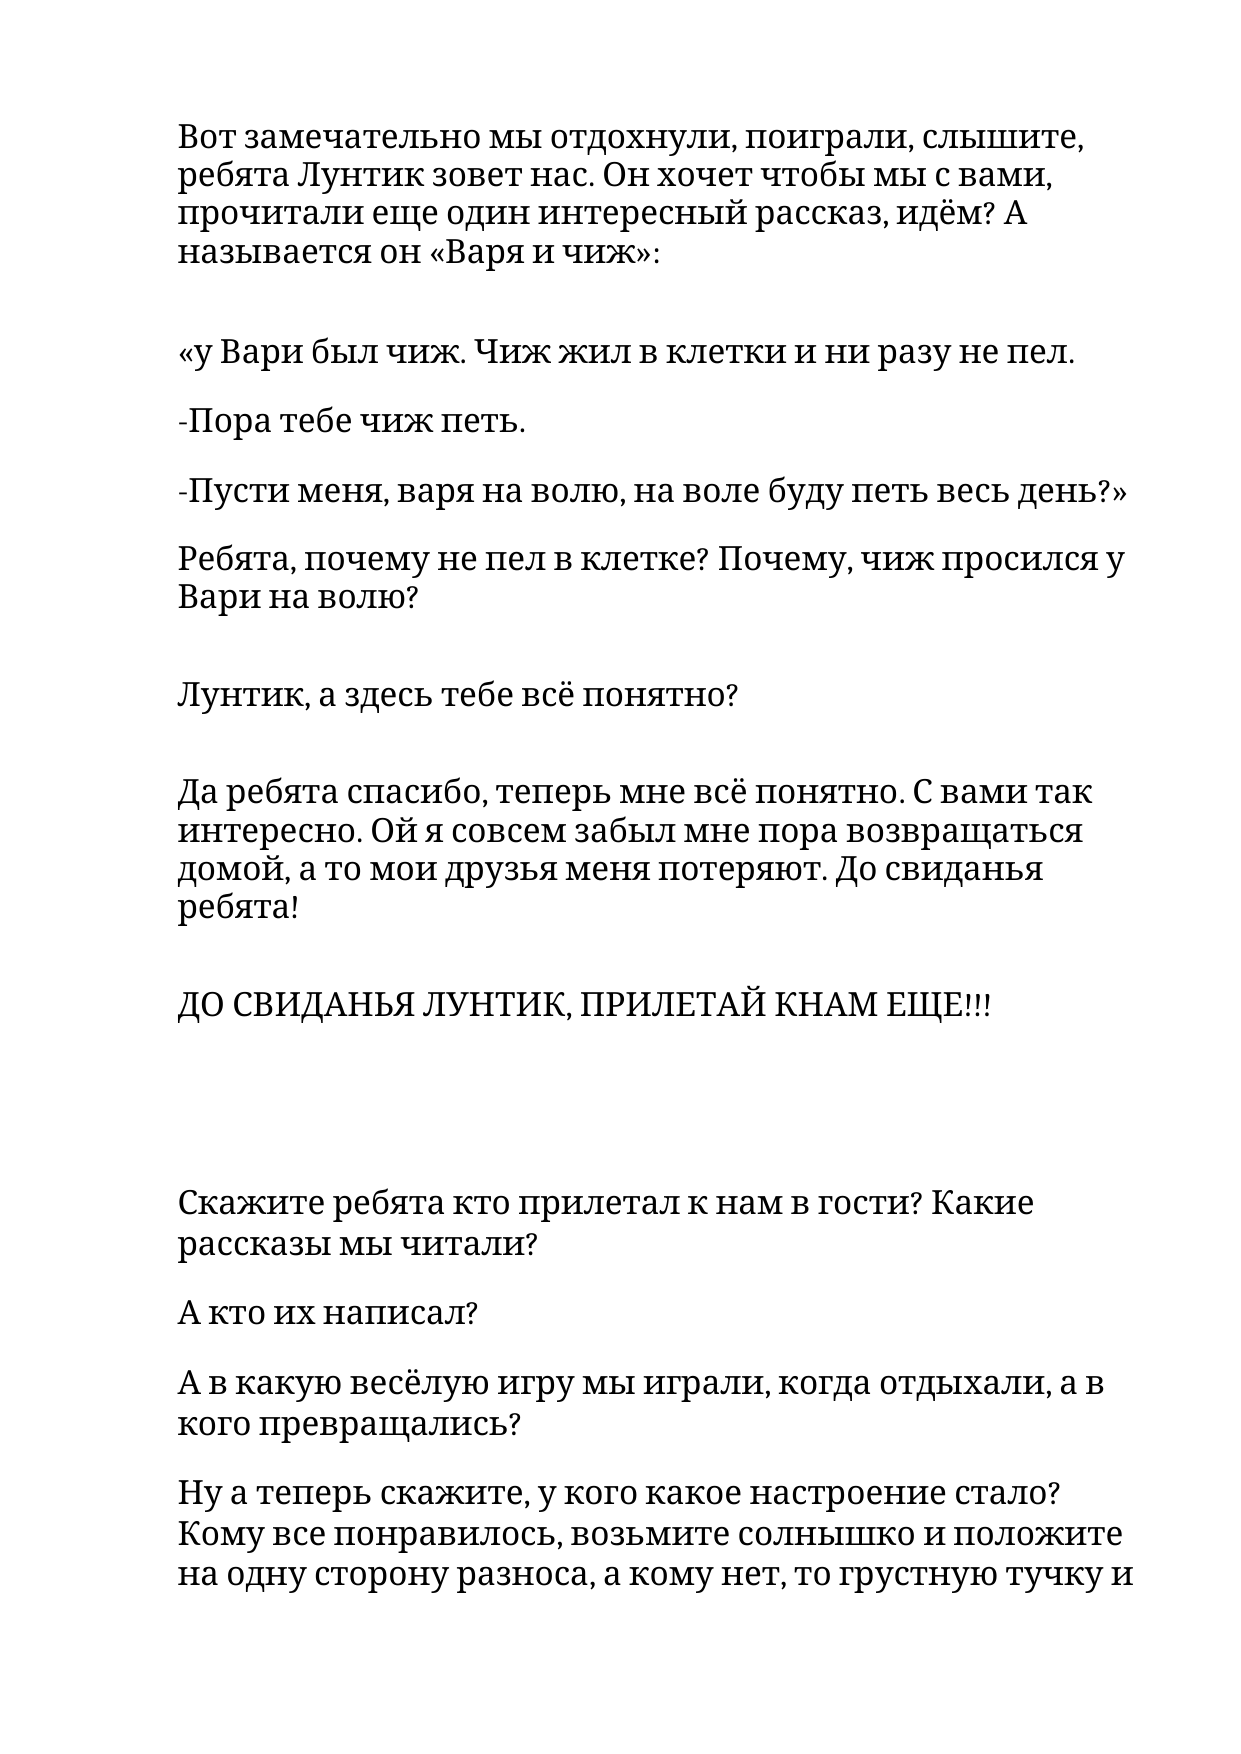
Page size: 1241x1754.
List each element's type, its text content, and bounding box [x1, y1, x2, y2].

text Вот замечательно мы отдохнули, поиграли, слышите, ребята Лунтик зовет нас. Он хочет чтобы мы с вами, прочитали еще один интересный рассказ, идём? А называется он «Варя и чиж»: [177, 118, 1152, 271]
text Ребята, почему не пел в клетке? Почему, чиж просился у Вари на волю? [177, 540, 1152, 617]
text Да ребята спасибо, теперь мне всё понятно. С вами так интересно. Ой я совсем забыл мне пора возвращаться домой, а то мои друзья меня потеряют. До свиданья ребята! [177, 774, 1152, 927]
text Скажите ребята кто прилетал к нам в гости? Какие рассказы мы читали? [177, 1182, 1152, 1263]
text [177, 1472, 1152, 1594]
text А кто их написал? [177, 1293, 1152, 1333]
text ДО СВИДАНЬЯ ЛУНТИК, ПРИЛЕТАЙ КНАМ ЕЩЕ!!! [177, 987, 1152, 1025]
text «у Вари был чиж. Чиж жил в клетки и ни разу не пел. [177, 331, 1152, 371]
text -Пусти меня, варя на волю, на воле буду петь весь день?» [177, 470, 1152, 511]
text -Пора тебе чиж петь. [177, 401, 1152, 441]
text Лунтик, а здесь тебе всё понятно? [177, 676, 1152, 714]
text А в какую весёлую игру мы играли, когда отдыхали, а в кого превращались? [177, 1362, 1152, 1443]
